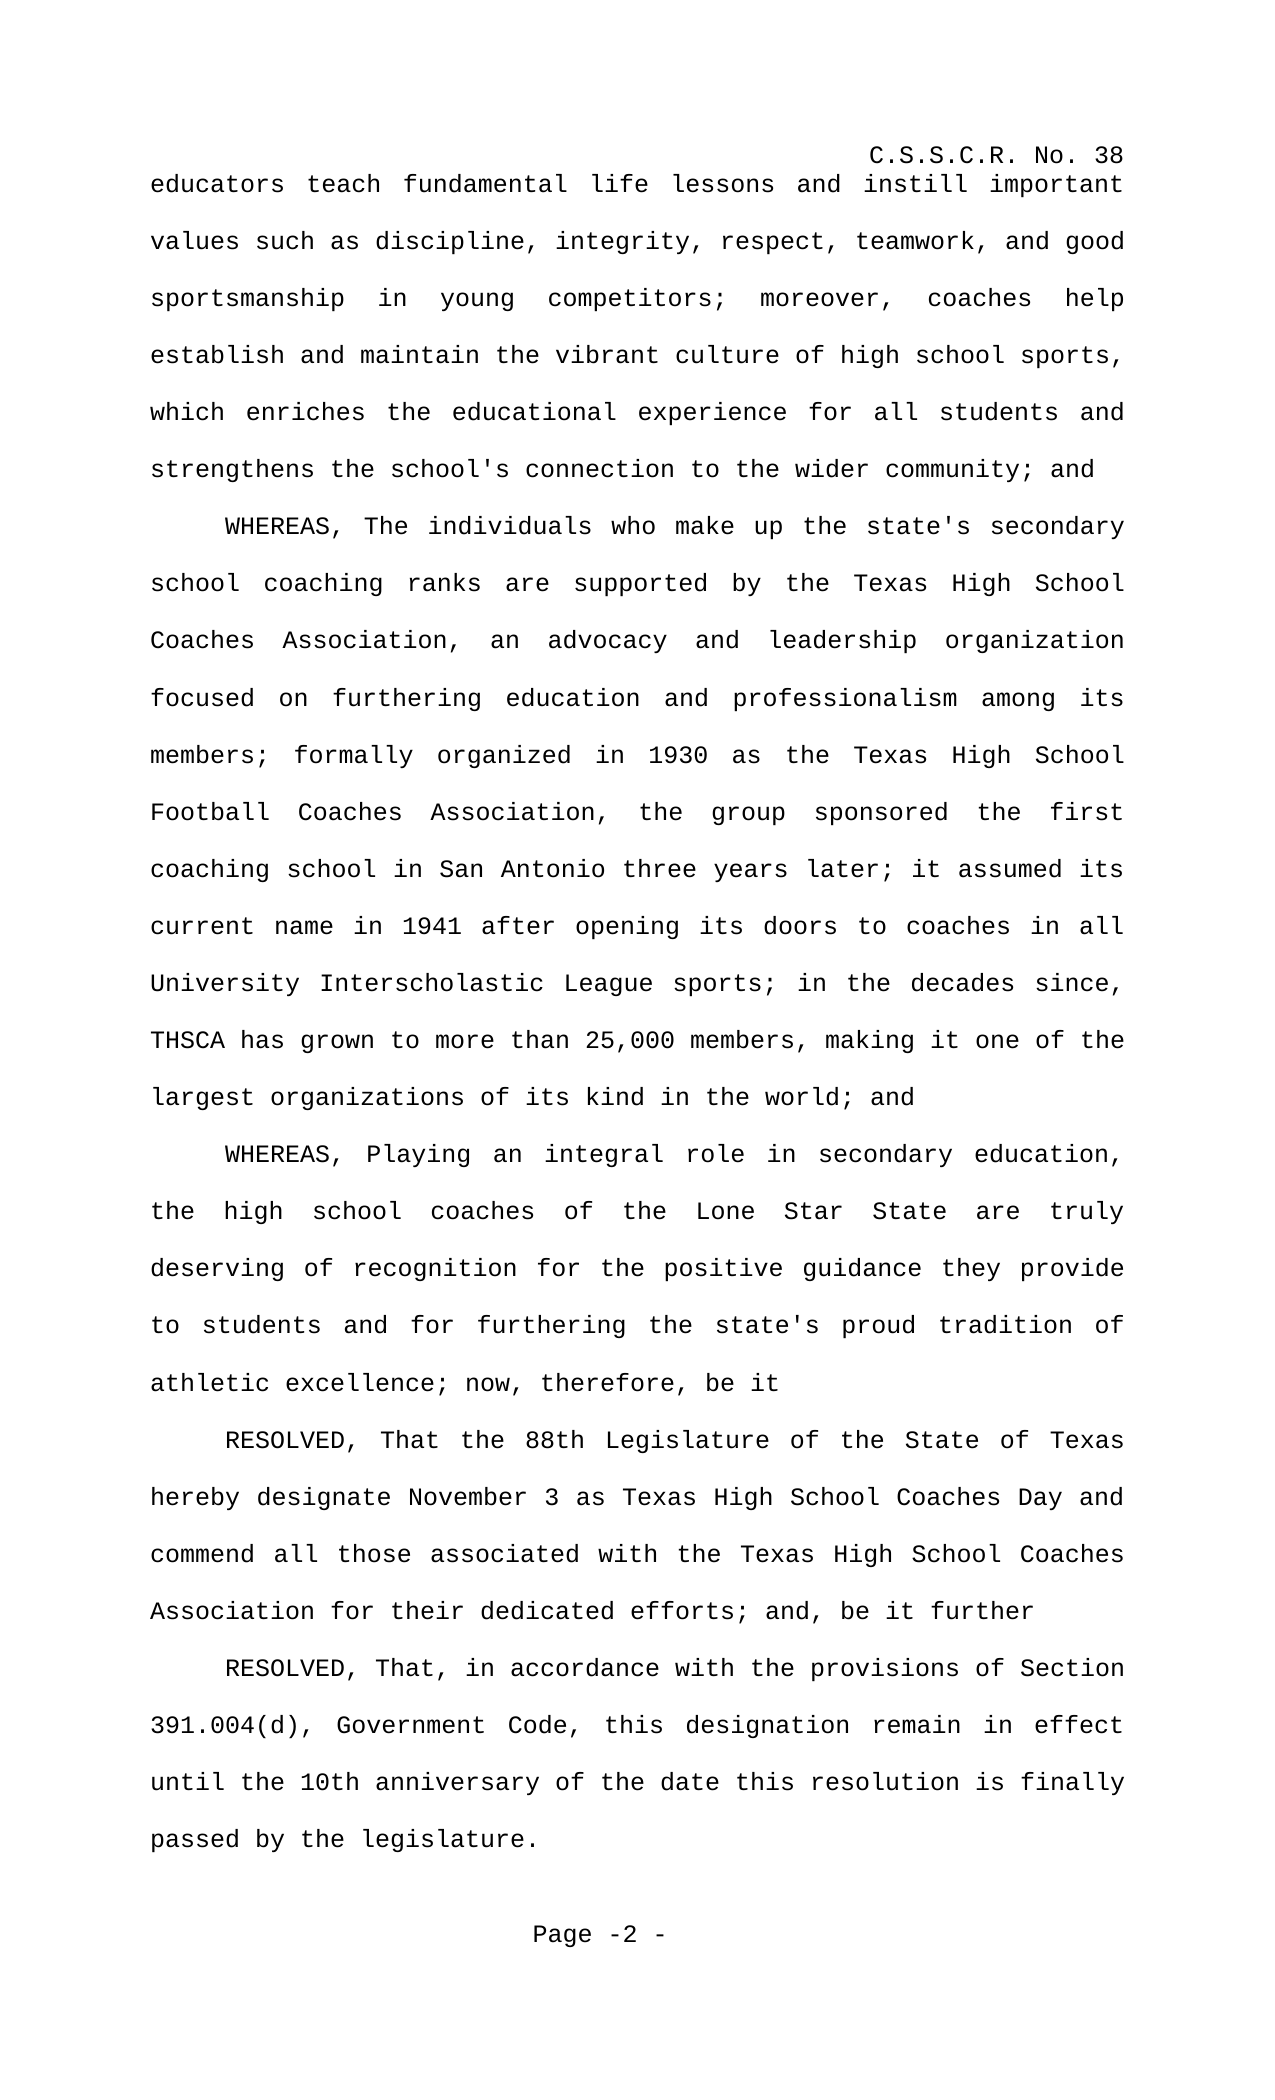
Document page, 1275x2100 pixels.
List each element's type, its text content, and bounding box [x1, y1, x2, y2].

text RESOLVED, That, in accordance with the provisions of Section 391.004(d), Government Code, this designation remain in effect until the 10th anniversary of the date this resolution is finally passed by the legislature. [150, 1655, 1125, 1855]
text RESOLVED, That the 88th Legislature of the State of Texas hereby designate November 3 as Texas High School Coaches Day and commend all those associated with the Texas High School Coaches Association for their dedicated efforts; and, be it further [150, 1427, 1125, 1627]
text WHEREAS, The individuals who make up the state's secondary school coaching ranks are supported by the Texas High School Coaches Association, an advocacy and leadership organization focused on furthering education and professionalism among its members; formally organized in 1930 as the Texas High School Football Coaches Association, the group sponsored the first coaching school in San Antonio three years later; it assumed its current name in 1941 after opening its doors to coaches in all University Interscholastic League sports; in the decades since, THSCA has grown to more than 25,000 members, making it one of the largest organizations of its kind in the world; and [150, 514, 1125, 1113]
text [150, 171, 1125, 485]
text WHEREAS, Playing an integral role in secondary education, the high school coaches of the Lone Star State are truly deserving of recognition for the positive guidance they provide to students and for furthering the state's proud tradition of athletic excellence; now, therefore, be it [150, 1142, 1125, 1398]
